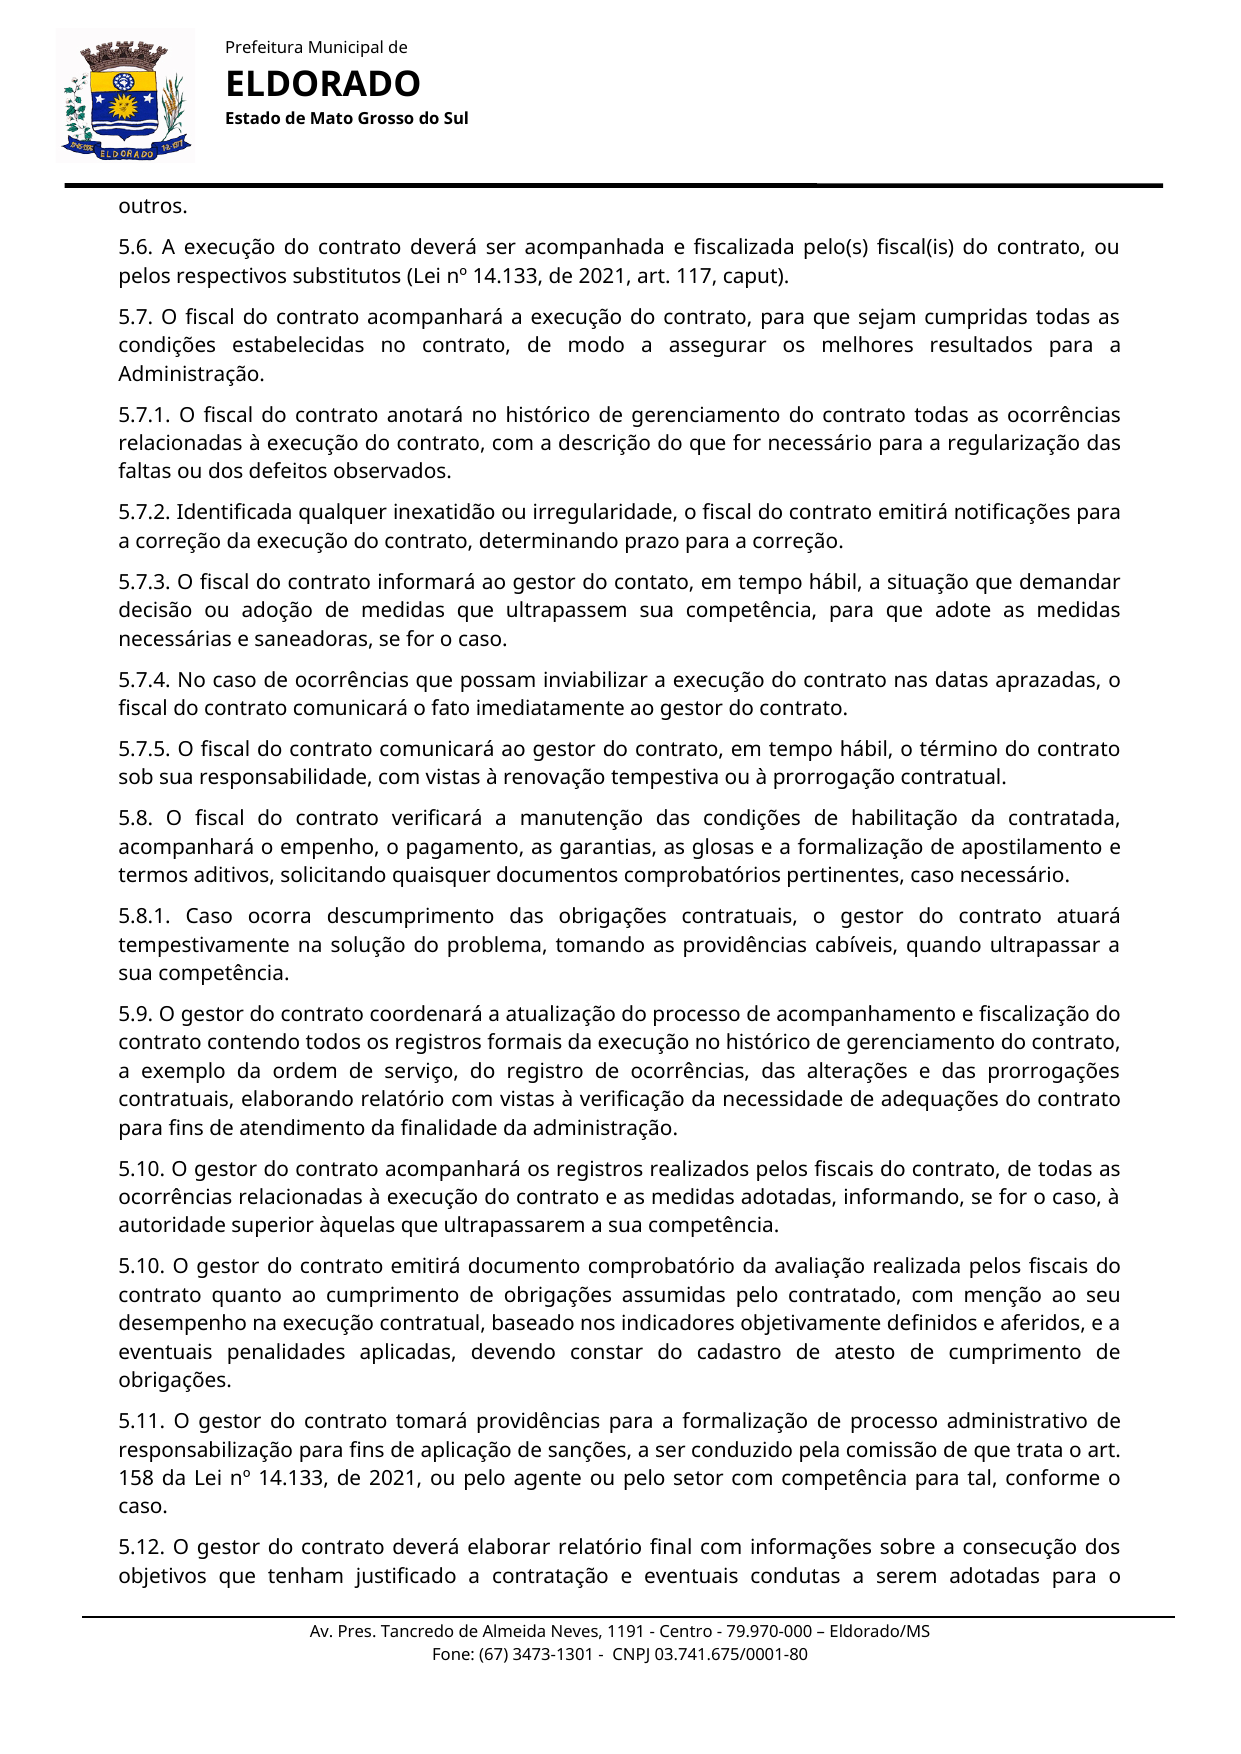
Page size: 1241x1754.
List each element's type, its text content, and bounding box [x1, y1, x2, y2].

text 5.6. A execução do contrato deverá ser acompanhada e fiscalizada pelo(s) fiscal(is) do contrato, ou pelos respectivos substitutos (Lei nº 14.133, de 2021, art. 117, caput). [118, 232, 1122, 289]
picture [55, 28, 196, 163]
text 5.7.5. O fiscal do contrato comunicará ao gestor do contrato, em tempo hábil, o término do contrato sob sua responsabilidade, com vistas à renovação tempestiva ou à prorrogação contratual. [118, 734, 1122, 791]
text 5.10. O gestor do contrato acompanhará os registros realizados pelos fiscais do contrato, de todas as ocorrências relacionadas à execução do contrato e as medidas adotadas, informando, se for o caso, à autoridade superior àquelas que ultrapassarem a sua competência. [118, 1154, 1122, 1239]
text 5.9. O gestor do contrato coordenará a atualização do processo de acompanhamento e fiscalização do contrato contendo todos os registros formais da execução no histórico de gerenciamento do contrato, a exemplo da ordem de serviço, do registro de ocorrências, das alterações e das prorrogações contratuais, elaborando relatório com vistas à verificação da necessidade de adequações do contrato para fins de atendimento da finalidade da administração. [118, 999, 1122, 1141]
text 5.10. O gestor do contrato emitirá documento comprobatório da avaliação realizada pelos fiscais do contrato quanto ao cumprimento de obrigações assumidas pelo contratado, com menção ao seu desempenho na execução contratual, baseado nos indicadores objetivamente definidos e aferidos, e a eventuais penalidades aplicadas, devendo constar do cadastro de atesto de cumprimento de obrigações. [118, 1252, 1122, 1394]
text 5.7.2. Identificada qualquer inexatidão ou irregularidade, o fiscal do contrato emitirá notificações para a correção da execução do contrato, determinando prazo para a correção. [118, 497, 1122, 554]
text 5.7. O fiscal do contrato acompanhará a execução do contrato, para que sejam cumpridas todas as condições estabelecidas no contrato, de modo a assegurar os melhores resultados para a Administração. [118, 302, 1122, 387]
text 5.11. O gestor do contrato tomará providências para a formalização de processo administrativo de responsabilização para fins de aplicação de sanções, a ser conduzido pela comissão de que trata o art. 158 da Lei nº 14.133, de 2021, ou pelo agente ou pelo setor com competência para tal, conforme o caso. [118, 1406, 1122, 1520]
text 5.8. O fiscal do contrato verificará a manutenção das condições de habilitação da contratada, acompanhará o empenho, o pagamento, as garantias, as glosas e a formalização de apostilamento e termos aditivos, solicitando quaisquer documentos comprobatórios pertinentes, caso necessário. [118, 803, 1122, 889]
text 5.7.3. O fiscal do contrato informará ao gestor do contato, em tempo hábil, a situação que demandar decisão ou adoção de medidas que ultrapassem sua competência, para que adote as medidas necessárias e saneadoras, se for o caso. [118, 567, 1122, 652]
text 5.7.1. O fiscal do contrato anotará no histórico de gerenciamento do contrato todas as ocorrências relacionadas à execução do contrato, com a descrição do que for necessário para a regularização das faltas ou dos defeitos observados. [118, 400, 1122, 485]
text 5.7.4. No caso de ocorrências que possam inviabilizar a execução do contrato nas datas aprazadas, o fiscal do contrato comunicará o fato imediatamente ao gestor do contrato. [118, 665, 1122, 722]
text 5.8.1. Caso ocorra descumprimento das obrigações contratuais, o gestor do contrato atuará tempestivamente na solução do problema, tomando as providências cabíveis, quando ultrapassar a sua competência. [118, 901, 1122, 987]
